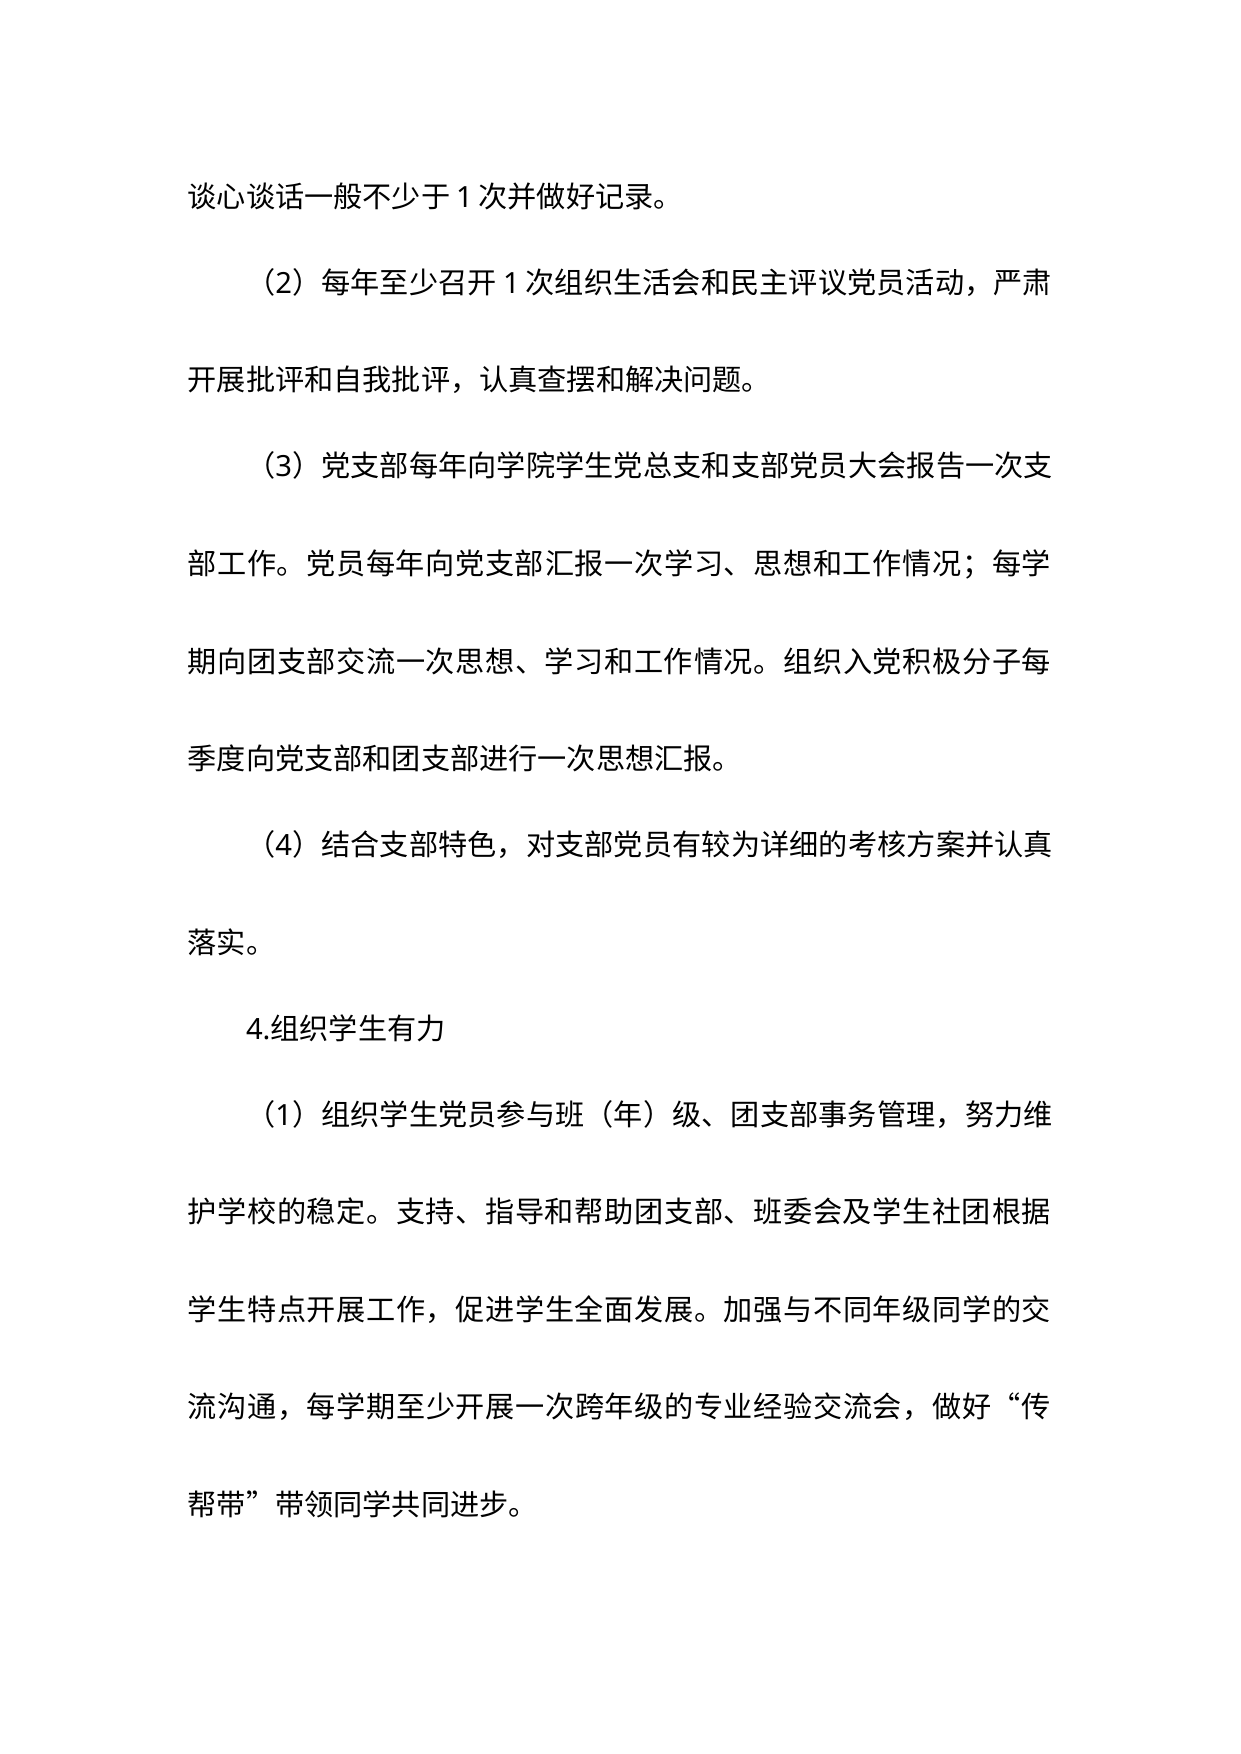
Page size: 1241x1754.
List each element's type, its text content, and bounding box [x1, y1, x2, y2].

text （1）组织学生党员参与班（年）级、团支部事务管理，努力维护学校的稳定。支持、指导和帮助团支部、班委会及学生社团根据学生特点开展工作，促进学生全面发展。加强与不同年级同学的交流沟通，每学期至少开展一次跨年级的专业经验交流会，做好“传帮带”带领同学共同进步。 [187, 1080, 1053, 1535]
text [187, 162, 1053, 227]
text （4）结合支部特色，对支部党员有较为详细的考核方案并认真落实。 [187, 810, 1053, 973]
text （3）党支部每年向学院学生党总支和支部党员大会报告一次支部工作。党员每年向党支部汇报一次学习、思想和工作情况；每学期向团支部交流一次思想、学习和工作情况。组织入党积极分子每季度向党支部和团支部进行一次思想汇报。 [187, 432, 1053, 789]
text （2）每年至少召开1次组织生活会和民主评议党员活动，严肃开展批评和自我批评，认真查摆和解决问题。 [187, 248, 1053, 411]
text 4.组织学生有力 [187, 994, 1053, 1059]
